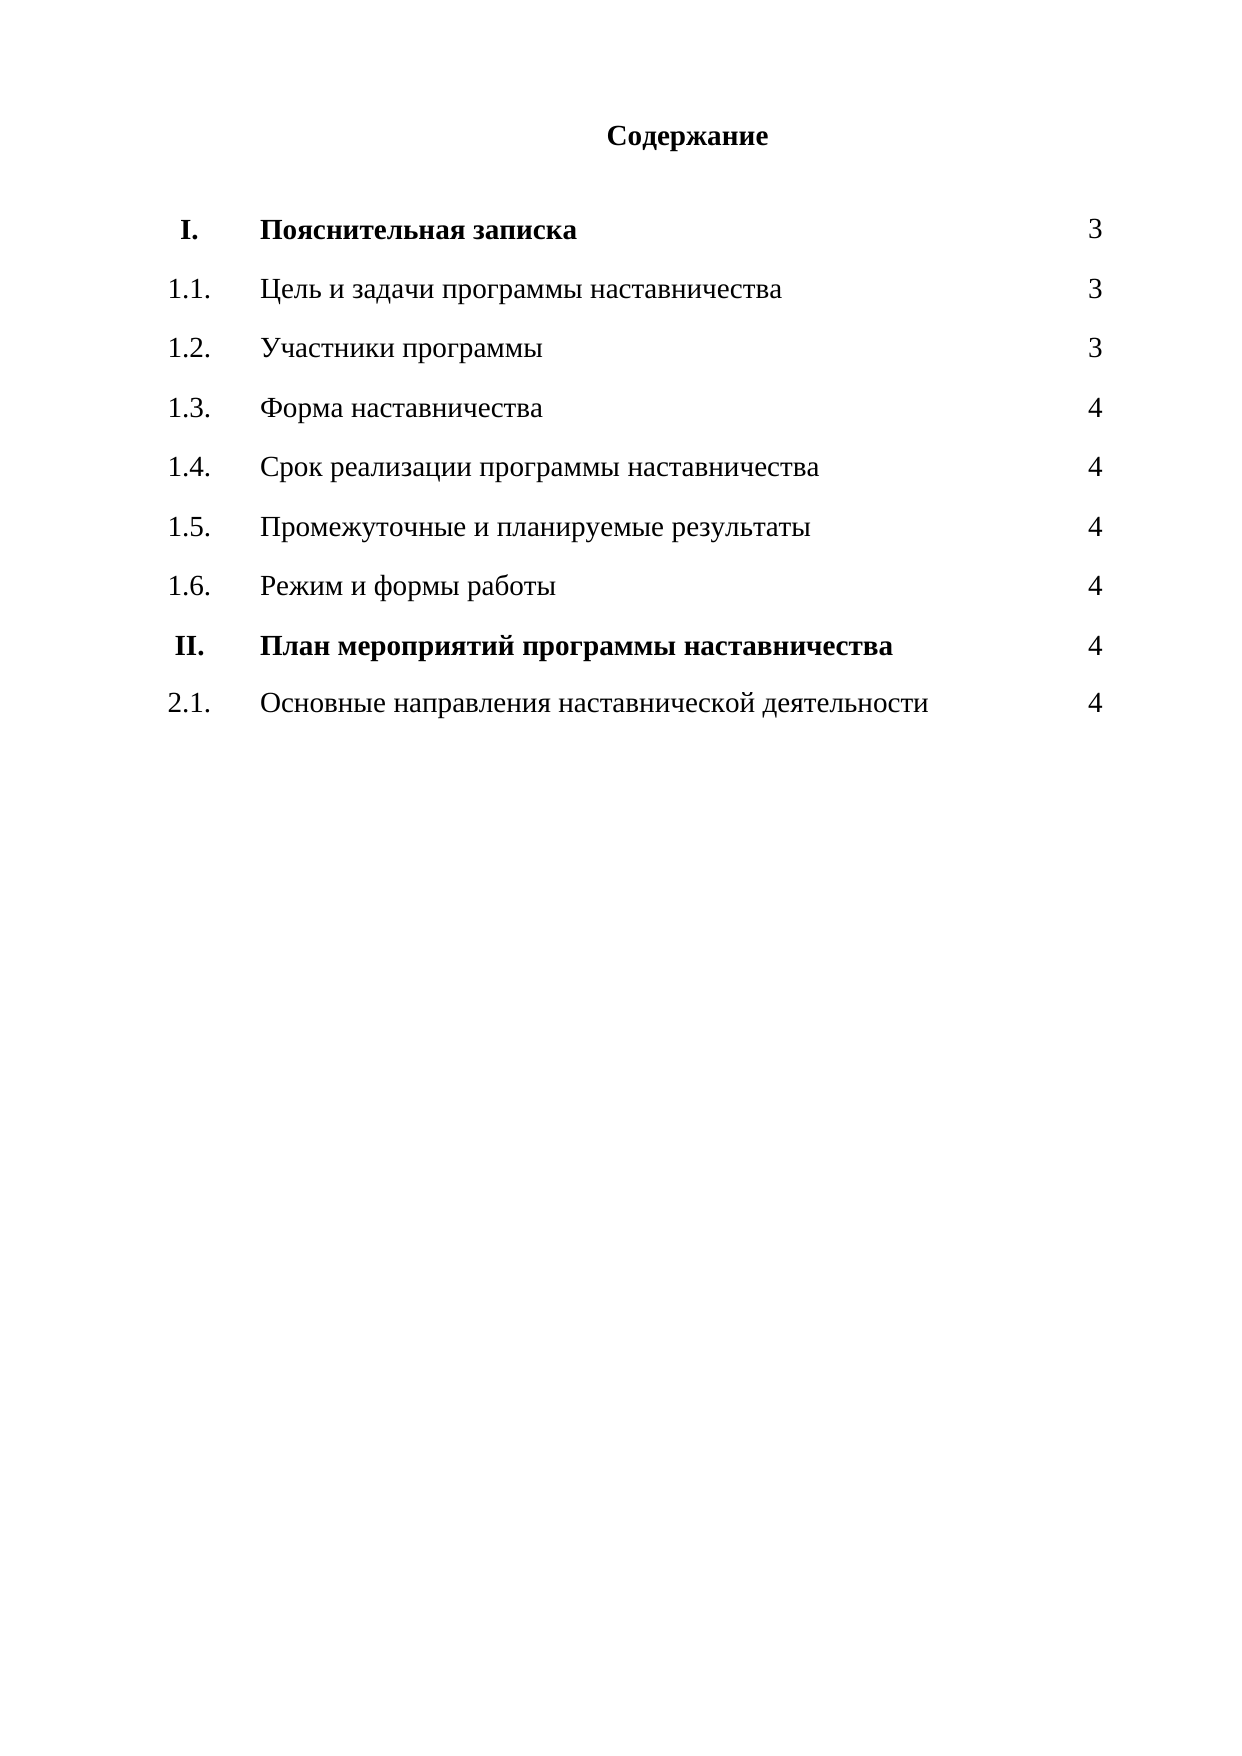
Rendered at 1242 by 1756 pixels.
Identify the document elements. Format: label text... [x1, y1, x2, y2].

table_cell Срок реализации программы наставничества [235, 437, 1008, 497]
table_cell 4 [1008, 497, 1123, 556]
table_cell 2.1. [146, 675, 235, 721]
table_cell План мероприятий программы наставничества [235, 616, 1008, 675]
table_header Пояснительная записка [235, 213, 1008, 259]
table_header 3 [1008, 213, 1123, 259]
table_cell Форма наставничества [235, 378, 1008, 437]
table_cell 4 [1008, 616, 1123, 675]
table_cell Режим и формы работы [235, 556, 1008, 616]
table_cell 1.2. [146, 318, 235, 378]
table_cell 1.3. [146, 378, 235, 437]
table_cell 1.1. [146, 259, 235, 318]
table_cell 1.6. [146, 556, 235, 616]
table_cell 3 [1008, 259, 1123, 318]
table_cell Основные направления наставнической деятельности [235, 675, 1008, 721]
subtitle Содержание [552, 118, 823, 151]
table_cell 4 [1008, 556, 1123, 616]
table_cell 1.5. [146, 497, 235, 556]
table_cell Цель и задачи программы наставничества [235, 259, 1008, 318]
table_header I. [146, 213, 235, 259]
table_cell 4 [1008, 378, 1123, 437]
table_cell Участники программы [235, 318, 1008, 378]
table_cell II. [146, 616, 235, 675]
table_cell 1.4. [146, 437, 235, 497]
table_cell 4 [1008, 437, 1123, 497]
table_cell 3 [1008, 318, 1123, 378]
table_cell Промежуточные и планируемые результаты [235, 497, 1008, 556]
table_cell 4 [1008, 675, 1123, 721]
